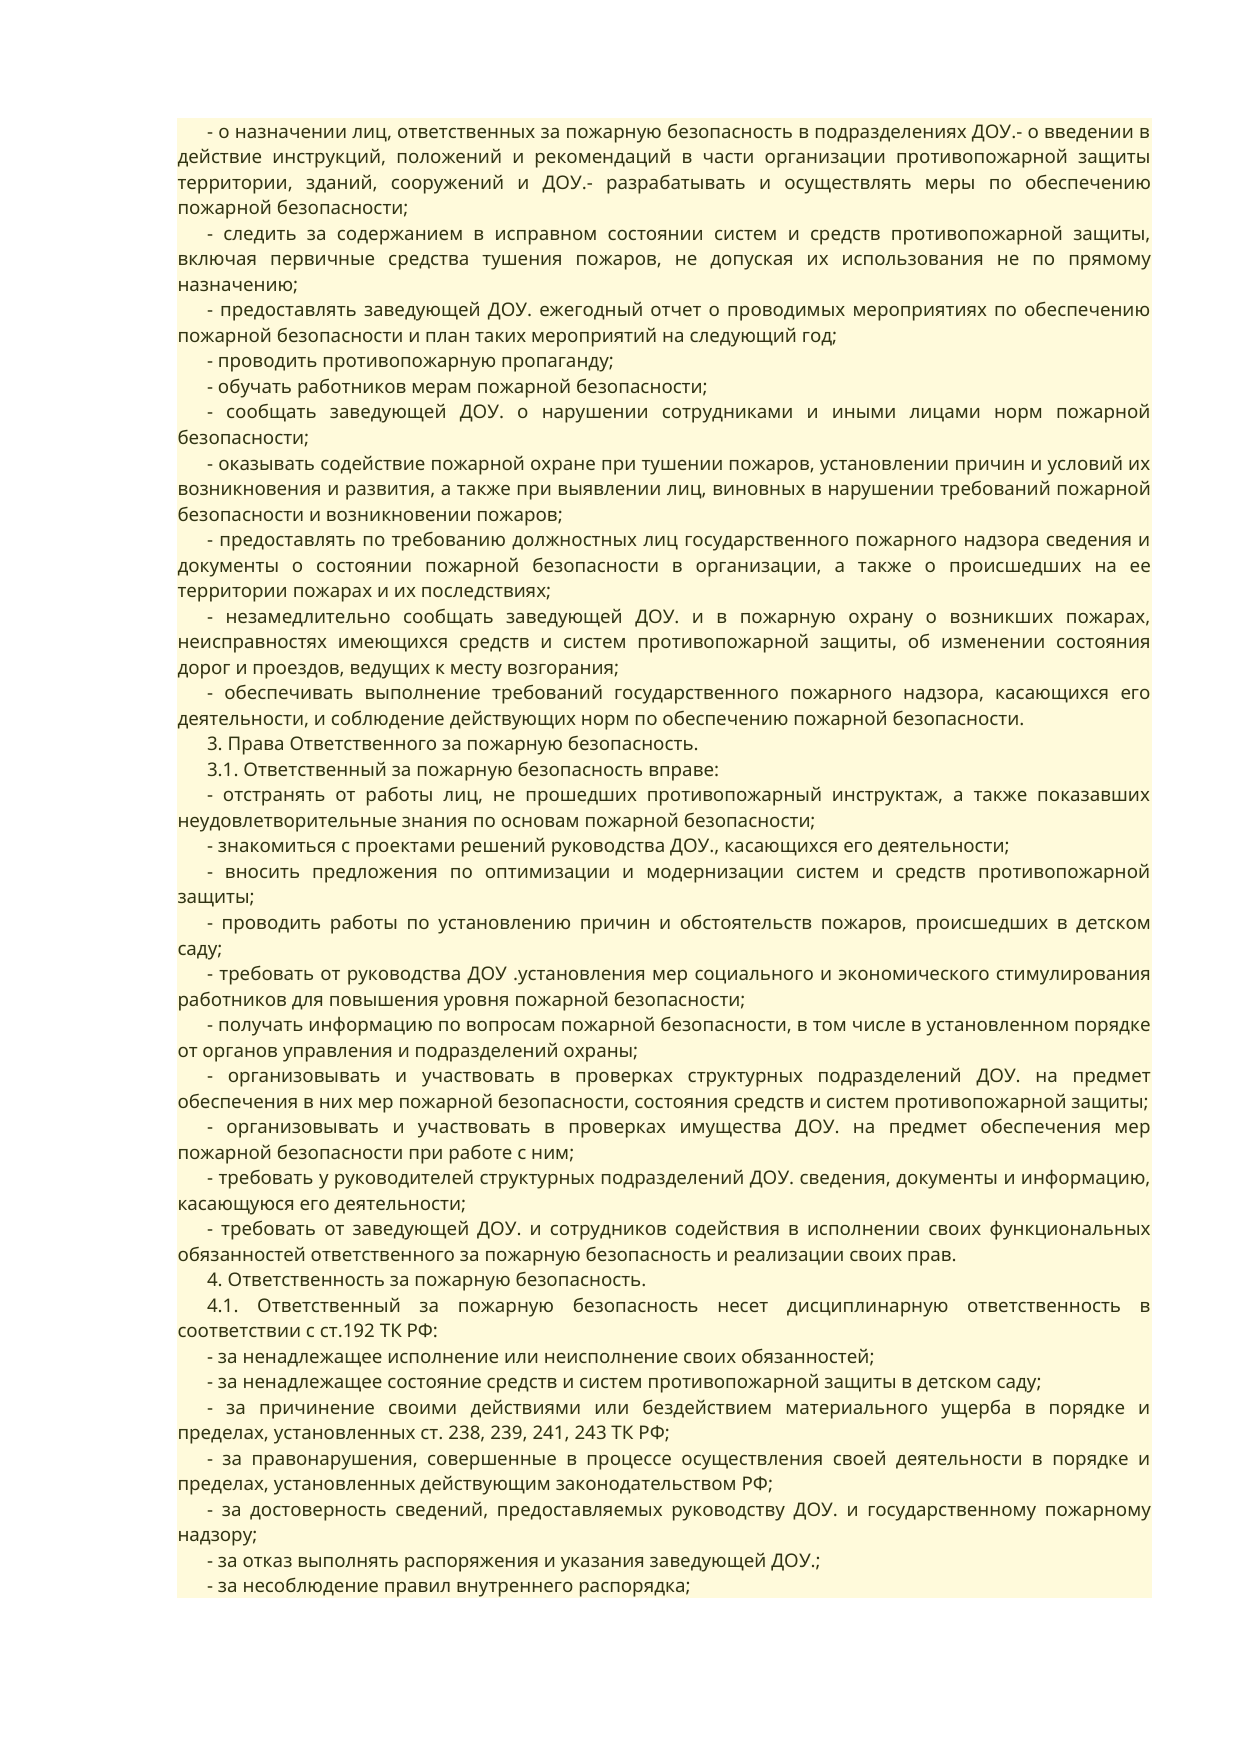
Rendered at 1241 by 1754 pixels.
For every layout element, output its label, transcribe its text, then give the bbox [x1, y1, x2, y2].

text - за несоблюдение правил внутреннего распорядка; [177, 1573, 1152, 1598]
text - предоставлять заведующей ДОУ. ежегодный отчет о проводимых мероприятиях по обеспечению пожарной безопасности и план таких мероприятий на следующий год; [177, 297, 1152, 348]
text 4.1. Ответственный за пожарную безопасность несет дисциплинарную ответственность в соответствии с ст.192 ТК РФ: [177, 1292, 1152, 1343]
text - следить за содержанием в исправном состоянии систем и средств противопожарной защиты, включая первичные средства тушения пожаров, не допуская их использования не по прямому назначению; [177, 220, 1152, 297]
text - требовать от руководства ДОУ .установления мер социального и экономического стимулирования работников для повышения уровня пожарной безопасности; [177, 960, 1152, 1011]
text - оказывать содействие пожарной охране при тушении пожаров, установлении причин и условий их возникновения и развития, а также при выявлении лиц, виновных в нарушении требований пожарной безопасности и возникновении пожаров; [177, 450, 1152, 526]
text - сообщать заведующей ДОУ. о нарушении сотрудниками и иными лицами норм пожарной безопасности; [177, 399, 1152, 450]
text - за причинение своими действиями или бездействием материального ущерба в порядке и пределах, установленных ст. 238, 239, 241, 243 ТК РФ; [177, 1394, 1152, 1445]
text - обеспечивать выполнение требований государственного пожарного надзора, касающихся его деятельности, и соблюдение действующих норм по обеспечению пожарной безопасности. [177, 679, 1152, 731]
text - за правонарушения, совершенные в процессе осуществления своей деятельности в порядке и пределах, установленных действующим законодательством РФ; [177, 1445, 1152, 1496]
text - требовать у руководителей структурных подразделений ДОУ. сведения, документы и информацию, касающуюся его деятельности; [177, 1164, 1152, 1216]
text - за ненадлежащее состояние средств и систем противопожарной защиты в детском саду; [177, 1369, 1152, 1394]
text - о назначении лиц, ответственных за пожарную безопасность в подразделениях ДОУ.- о введении в действие инструкций, положений и рекомендаций в части организации противопожарной защиты территории, зданий, сооружений и ДОУ.- разрабатывать и осуществлять меры по обеспечению пожарной безопасности; [177, 118, 1152, 220]
text - за отказ выполнять распоряжения и указания заведующей ДОУ.; [177, 1547, 1152, 1573]
text - проводить работы по установлению причин и обстоятельств пожаров, происшедших в детском саду; [177, 909, 1152, 960]
text - знакомиться с проектами решений руководства ДОУ., касающихся его деятельности; [177, 833, 1152, 858]
text 3. Права Ответственного за пожарную безопасность. [177, 731, 1152, 756]
text - организовывать и участвовать в проверках структурных подразделений ДОУ. на предмет обеспечения в них мер пожарной безопасности, состояния средств и систем противопожарной защиты; [177, 1062, 1152, 1113]
text - требовать от заведующей ДОУ. и сотрудников содействия в исполнении своих функциональных обязанностей ответственного за пожарную безопасность и реализации своих прав. [177, 1216, 1152, 1267]
text 4. Ответственность за пожарную безопасность. [177, 1267, 1152, 1292]
text - вносить предложения по оптимизации и модернизации систем и средств противопожарной защиты; [177, 858, 1152, 909]
text - за достоверность сведений, предоставляемых руководству ДОУ. и государственному пожарному надзору; [177, 1496, 1152, 1547]
text - организовывать и участвовать в проверках имущества ДОУ. на предмет обеспечения мер пожарной безопасности при работе с ним; [177, 1113, 1152, 1164]
text 3.1. Ответственный за пожарную безопасность вправе: [177, 756, 1152, 782]
text - незамедлительно сообщать заведующей ДОУ. и в пожарную охрану о возникших пожарах, неисправностях имеющихся средств и систем противопожарной защиты, об изменении состояния дорог и проездов, ведущих к месту возгорания; [177, 603, 1152, 679]
text - отстранять от работы лиц, не прошедших противопожарный инструктаж, а также показавших неудовлетворительные знания по основам пожарной безопасности; [177, 782, 1152, 833]
text - за ненадлежащее исполнение или неисполнение своих обязанностей; [177, 1343, 1152, 1369]
text - предоставлять по требованию должностных лиц государственного пожарного надзора сведения и документы о состоянии пожарной безопасности в организации, а также о происшедших на ее территории пожарах и их последствиях; [177, 526, 1152, 603]
text - обучать работников мерам пожарной безопасности; [177, 373, 1152, 399]
text - проводить противопожарную пропаганду; [177, 348, 1152, 373]
text - получать информацию по вопросам пожарной безопасности, в том числе в установленном порядке от органов управления и подразделений охраны; [177, 1011, 1152, 1062]
